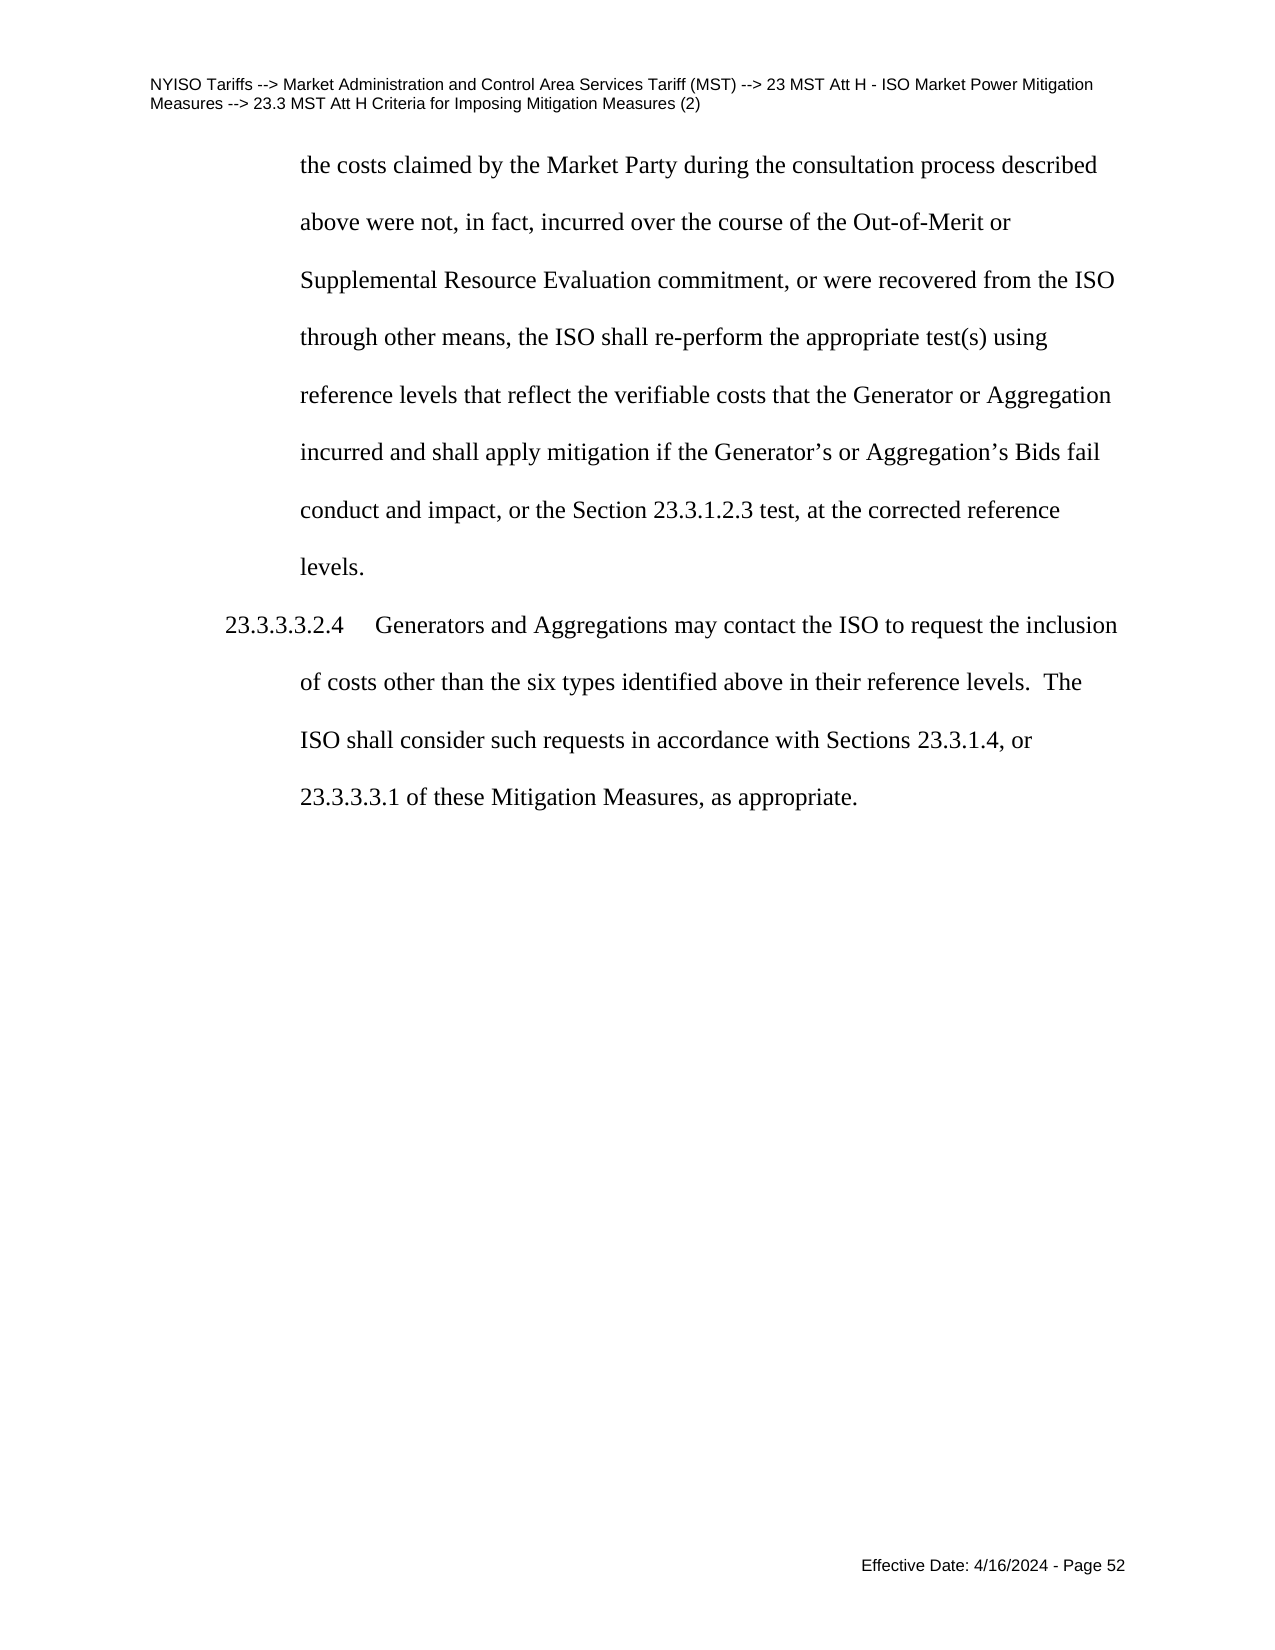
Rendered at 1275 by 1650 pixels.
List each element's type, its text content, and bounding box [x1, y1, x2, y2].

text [225, 150, 1125, 581]
text 23.3.3.3.2.4 Generators and Aggregations may contact the ISO to request the inclusion of costs other than the six types identified above in their reference levels. The ISO shall consider such requests in accordance with Sections 23.3.1.4, or 23.3.3.3.1 of these Mitigation Measures, as appropriate. [225, 610, 1125, 811]
